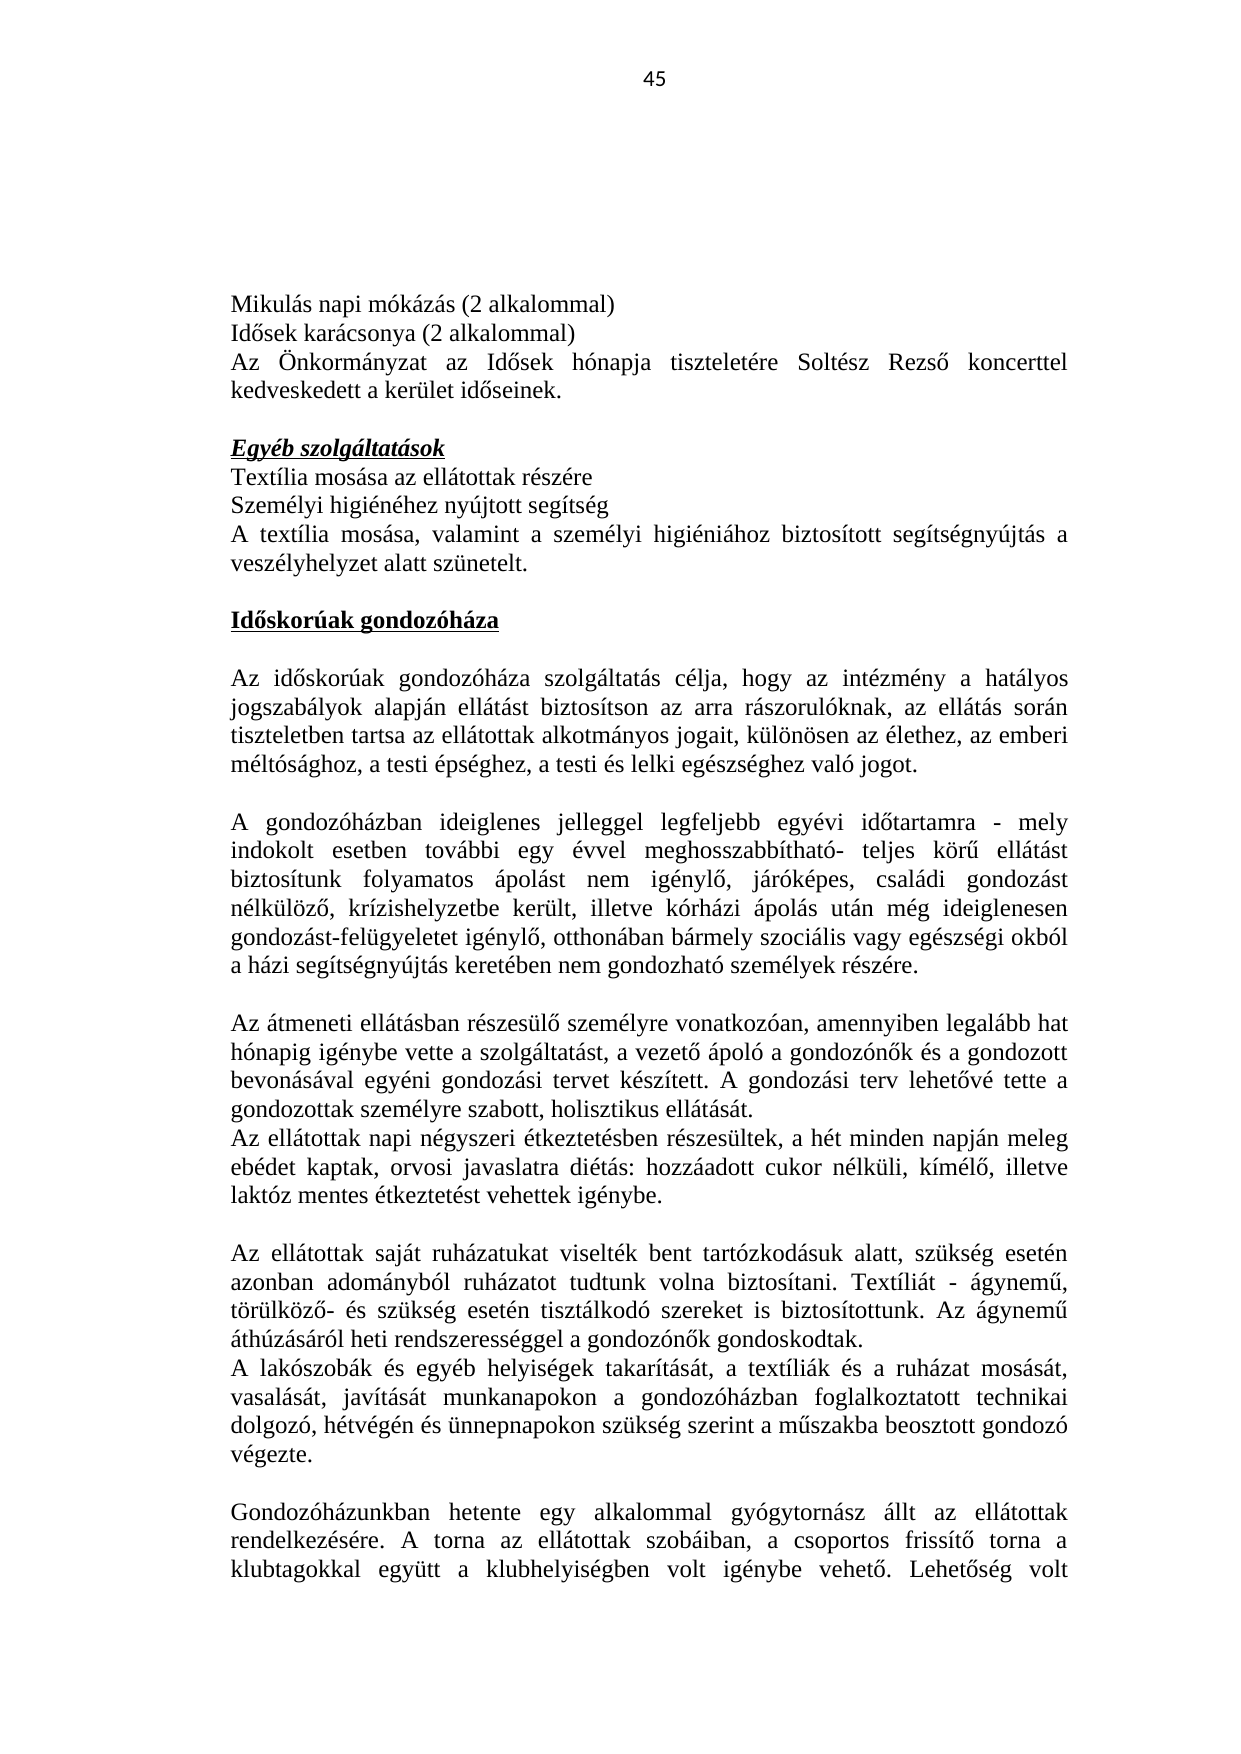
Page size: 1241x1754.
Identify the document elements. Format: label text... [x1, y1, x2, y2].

text Egyéb szolgáltatások [230, 433, 1069, 462]
text Mikulás napi mókázás (2 alkalommal) [230, 289, 1069, 318]
text Az időskorúak gondozóháza szolgáltatás célja, hogy az intézmény a hatályos jogszabályok alapján ellátást biztosítson az arra rászorulóknak, az ellátás során tiszteletben tartsa az ellátottak alkotmányos jogait, különösen az élethez, az emberi méltósághoz, a testi épséghez, a testi és lelki egészséghez való jogot. [230, 663, 1069, 778]
text Az ellátottak saját ruházatukat viselték bent tartózkodásuk alatt, szükség esetén azonban adományból ruházatot tudtunk volna biztosítani. Textíliát - ágynemű, törülköző- és szükség esetén tisztálkodó szereket is biztosítottunk. Az ágynemű áthúzásáról heti rendszerességgel a gondozónők gondoskodtak. [230, 1238, 1069, 1353]
text Személyi higiénéhez nyújtott segítség [230, 491, 1069, 519]
text Időskorúak gondozóháza [230, 606, 1069, 634]
text A gondozóházban ideiglenes jelleggel legfeljebb egyévi időtartamra - mely indokolt esetben további egy évvel meghosszabbítható- teljes körű ellátást biztosítunk folyamatos ápolást nem igénylő, járóképes, családi gondozást nélkülöző, krízishelyzetbe került, illetve kórházi ápolás után még ideiglenesen gondozást-felügyeletet igénylő, otthonában bármely szociális vagy egészségi okból a házi segítségnyújtás keretében nem gondozható személyek részére. [230, 807, 1069, 979]
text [230, 1497, 1069, 1583]
text Az ellátottak napi négyszeri étkeztetésben részesültek, a hét minden napján meleg ebédet kaptak, orvosi javaslatra diétás: hozzáadott cukor nélküli, kímélő, illetve laktóz mentes étkeztetést vehettek igénybe. [230, 1123, 1069, 1209]
text A textília mosása, valamint a személyi higiéniához biztosított segítségnyújtás a veszélyhelyzet alatt szünetelt. [230, 519, 1069, 577]
text Az Önkormányzat az Idősek hónapja tiszteletére Soltész Rezső koncerttel kedveskedett a kerület időseinek. [230, 347, 1069, 404]
text A lakószobák és egyéb helyiségek takarítását, a textíliák és a ruházat mosását, vasalását, javítását munkanapokon a gondozóházban foglalkoztatott technikai dolgozó, hétvégén és ünnepnapokon szükség szerint a műszakba beosztott gondozó végezte. [230, 1353, 1069, 1468]
text Az átmeneti ellátásban részesülő személyre vonatkozóan, amennyiben legalább hat hónapig igénybe vette a szolgáltatást, a vezető ápoló a gondozónők és a gondozott bevonásával egyéni gondozási tervet készített. A gondozási terv lehetővé tette a gondozottak személyre szabott, holisztikus ellátását. [230, 1008, 1069, 1123]
text Textília mosása az ellátottak részére [230, 462, 1069, 491]
text Idősek karácsonya (2 alkalommal) [230, 318, 1069, 347]
